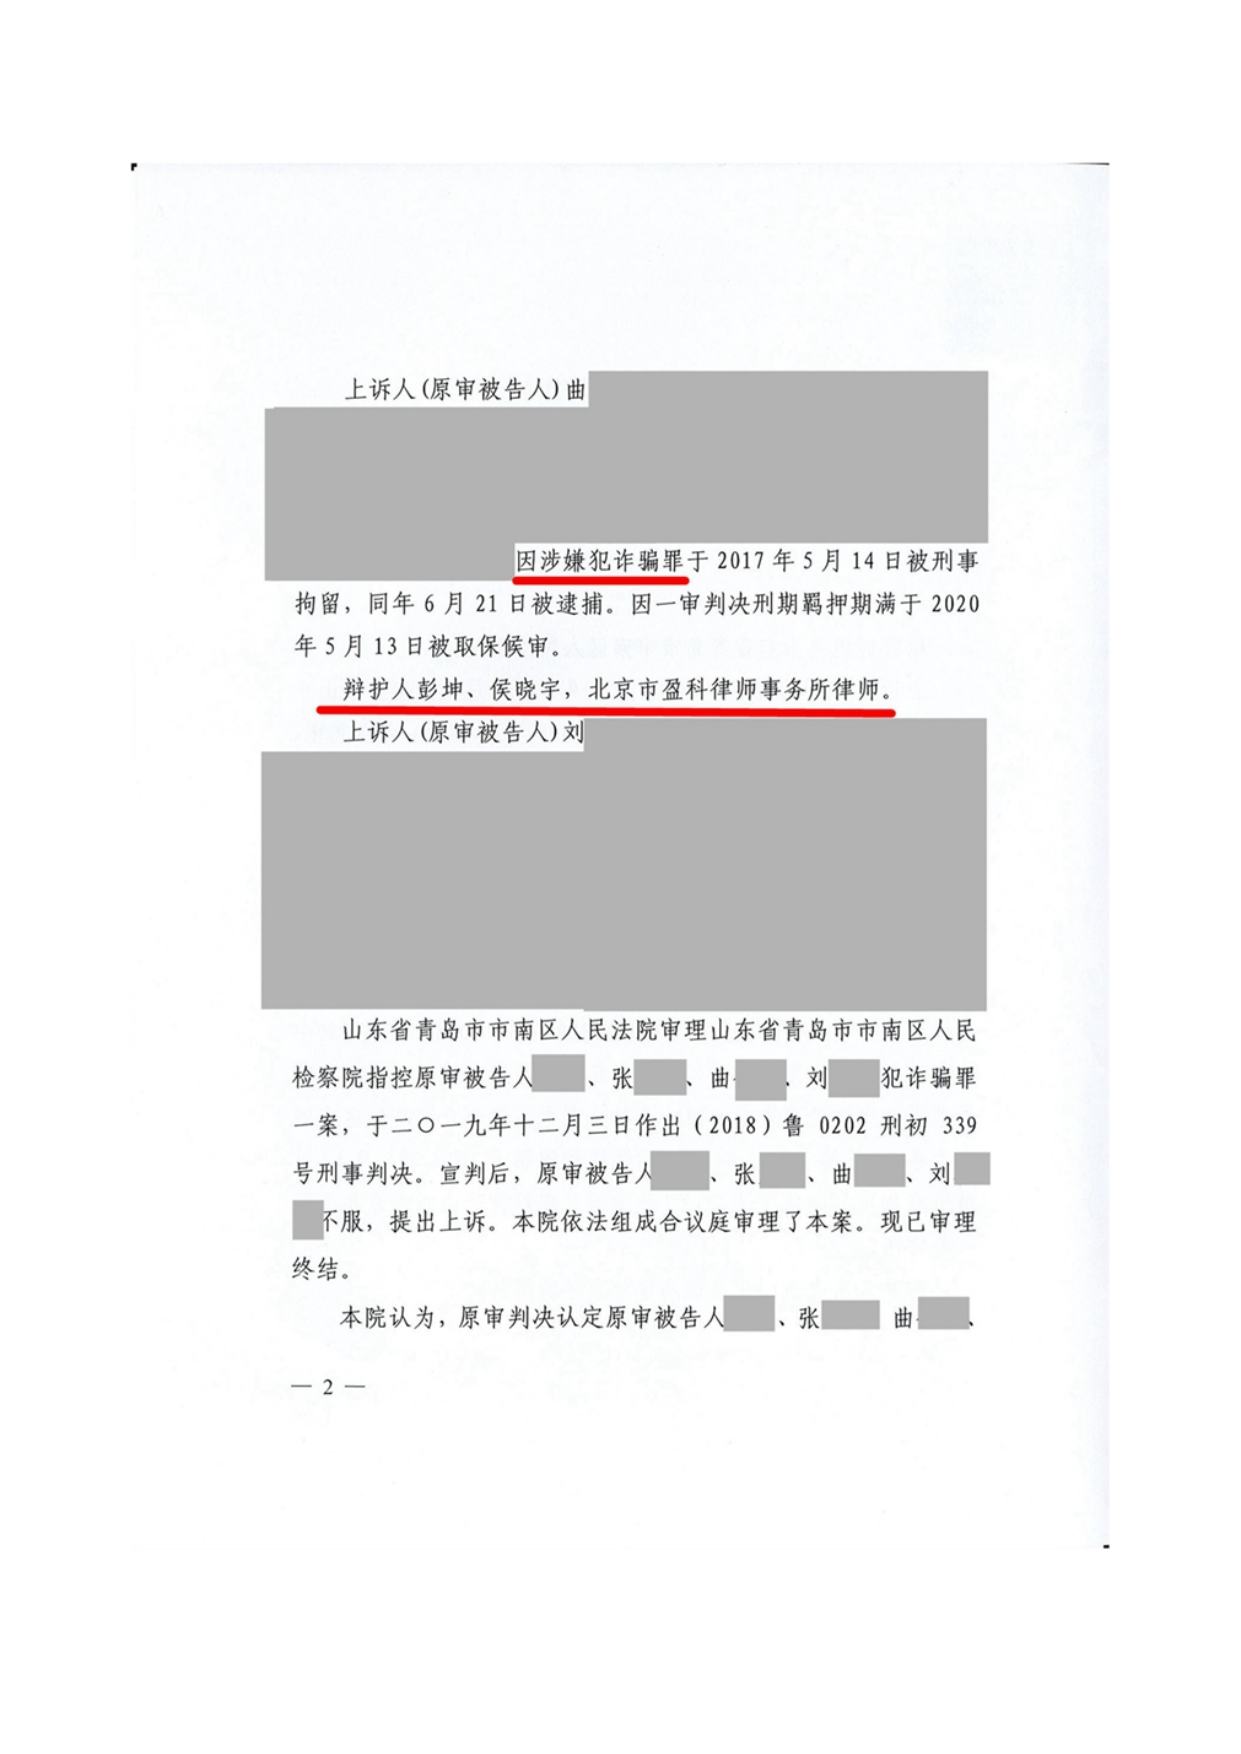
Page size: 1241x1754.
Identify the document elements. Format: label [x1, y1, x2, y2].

picture [129, 162, 1111, 1550]
